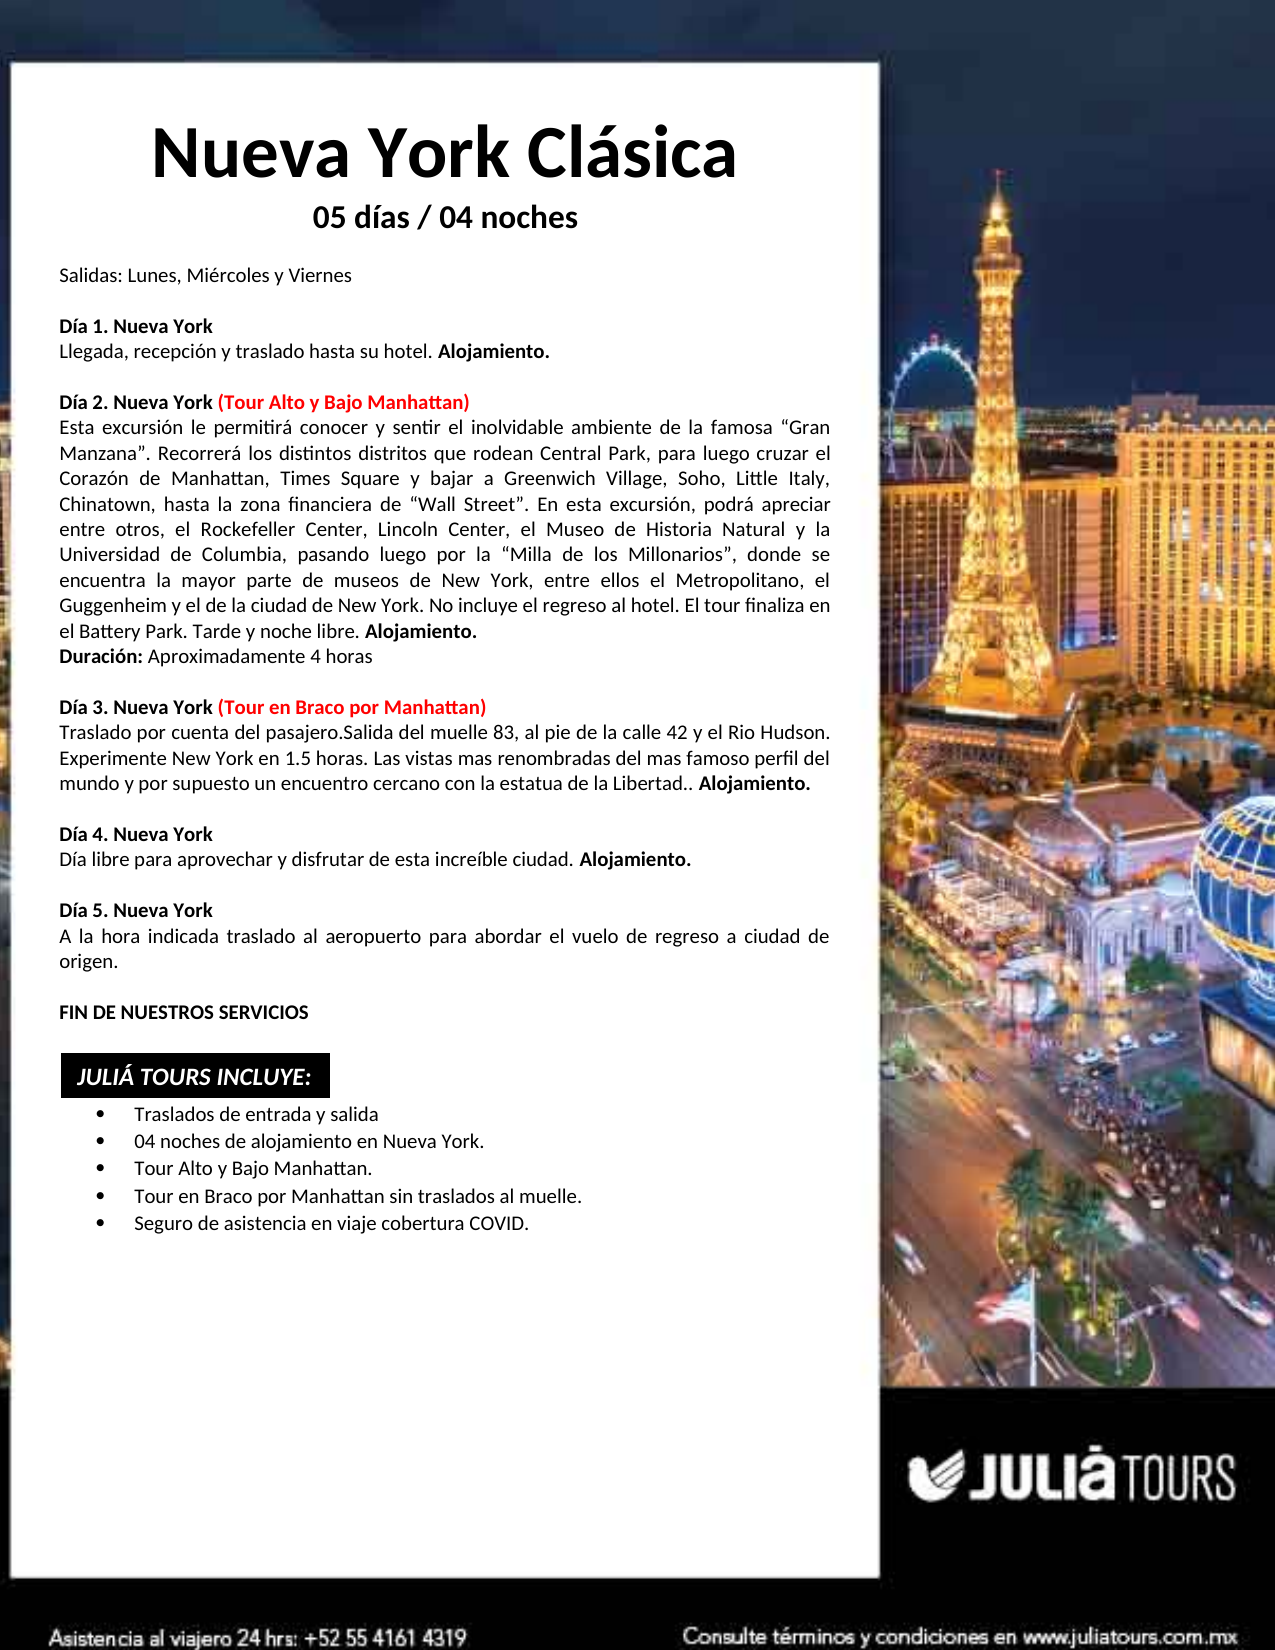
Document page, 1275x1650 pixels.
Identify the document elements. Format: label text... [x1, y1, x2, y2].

text 05 días / 04 noches [59, 196, 832, 237]
list Seguro de asistencia en viaje cobertura COVID. [97, 1210, 832, 1236]
text A la hora indicada traslado al aeropuerto para abordar el vuelo de regreso a ciudad de origen. [59, 923, 832, 974]
text Día libre para aprovechar y disfrutar de esta increíble ciudad. Alojamiento. [59, 847, 832, 872]
picture [0, 0, 1275, 1650]
list Traslados de entrada y salida [97, 1101, 832, 1126]
text Día 5. Nueva York [59, 897, 832, 923]
text Duración: Aproximadamente 4 horas [59, 643, 832, 669]
text Esta excursión le permitirá conocer y sentir el inolvidable ambiente de la famosa “Gran Manzana”. Recorrerá los distintos distritos que rodean Central Park, para luego cruzar el Corazón de Manhattan, Times Square y bajar a Greenwich Village, Soho, Little Italy, Chinatown, hasta la zona financiera de “Wall Street”. En esta excursión, podrá apreciar entre otros, el Rockefeller Center, Lincoln Center, el Museo de Historia Natural y la Universidad de Columbia, pasando luego por la “Milla de los Millonarios”, donde se encuentra la mayor parte de museos de New York, entre ellos el Metropolitano, el Guggenheim y el de la ciudad de New York. No incluye el regreso al hotel. El tour finaliza en el Battery Park. Tarde y noche libre. Alojamiento. [59, 414, 832, 643]
text Día 2. Nueva York (Tour Alto y Bajo Manhattan) [59, 389, 832, 414]
text Traslado por cuenta del pasajero.Salida del muelle 83, al pie de la calle 42 y el Rio Hudson. Experimente New York en 1.5 horas. Las vistas mas renombradas del mas famoso perfil del mundo y por supuesto un encuentro cercano con la estatua de la Libertad.. Alojamiento. [59, 719, 832, 796]
text Salidas: Lunes, Miércoles y Viernes [59, 262, 832, 287]
text Día 1. Nueva York [59, 313, 832, 338]
text Nueva York Clásica [59, 104, 832, 196]
list Tour en Braco por Manhattan sin traslados al muelle. [97, 1183, 832, 1208]
list 04 noches de alojamiento en Nueva York. [97, 1128, 832, 1154]
text FIN DE NUESTROS SERVICIOS [59, 999, 832, 1024]
text Día 4. Nueva York [59, 821, 832, 847]
text Llegada, recepción y traslado hasta su hotel. Alojamiento. [59, 338, 832, 364]
text Día 3. Nueva York (Tour en Braco por Manhattan) [59, 694, 832, 719]
list Tour Alto y Bajo Manhattan. [97, 1156, 832, 1181]
